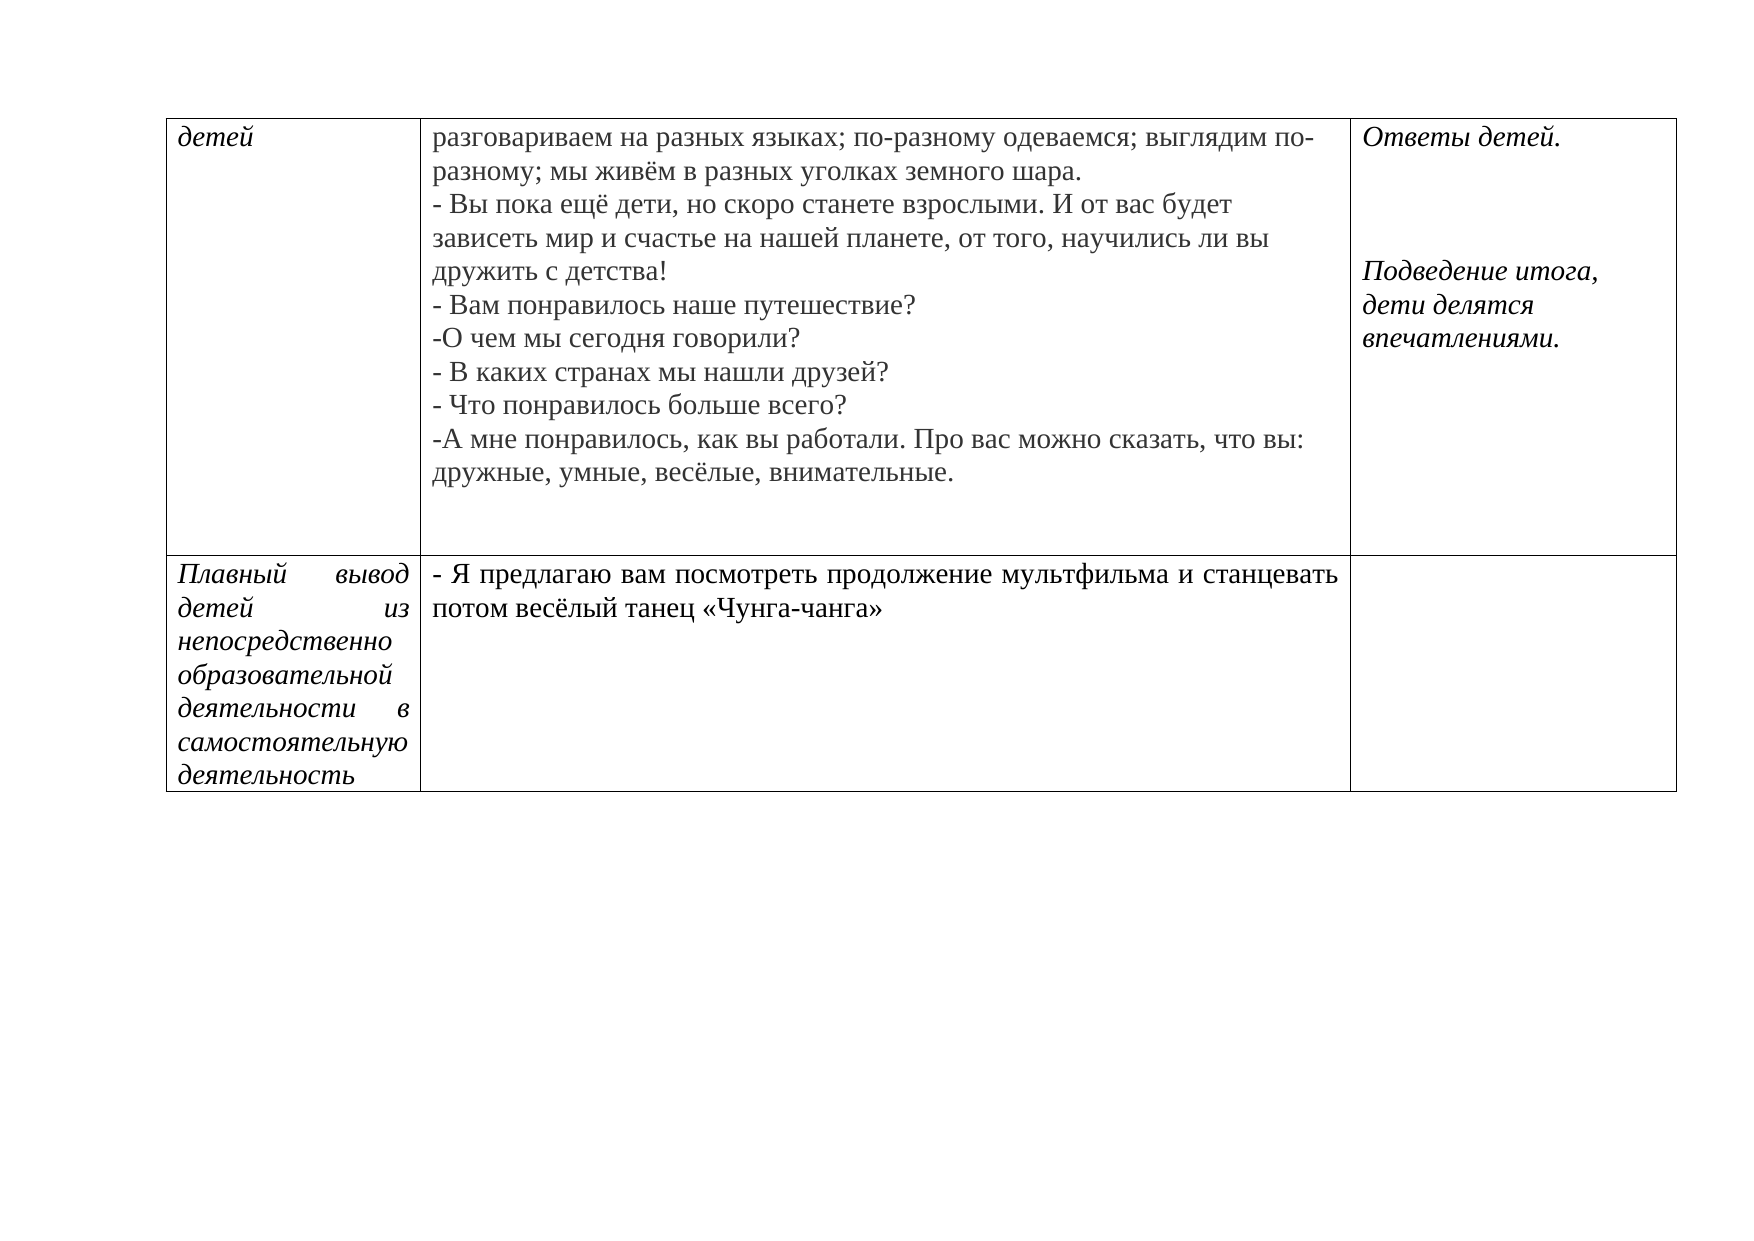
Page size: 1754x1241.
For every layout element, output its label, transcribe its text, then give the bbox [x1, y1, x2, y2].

table_cell - Я предлагаю вам посмотреть продолжение мультфильма и станцевать потом весёлый танец «Чунга-чанга» [421, 556, 1350, 791]
table_cell Плавный вывод детей из непосредственно образовательной деятельности в самостоятельную деятельность [167, 556, 420, 791]
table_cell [421, 119, 1350, 555]
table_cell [1351, 119, 1676, 555]
table_cell [1351, 556, 1676, 791]
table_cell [167, 119, 420, 555]
